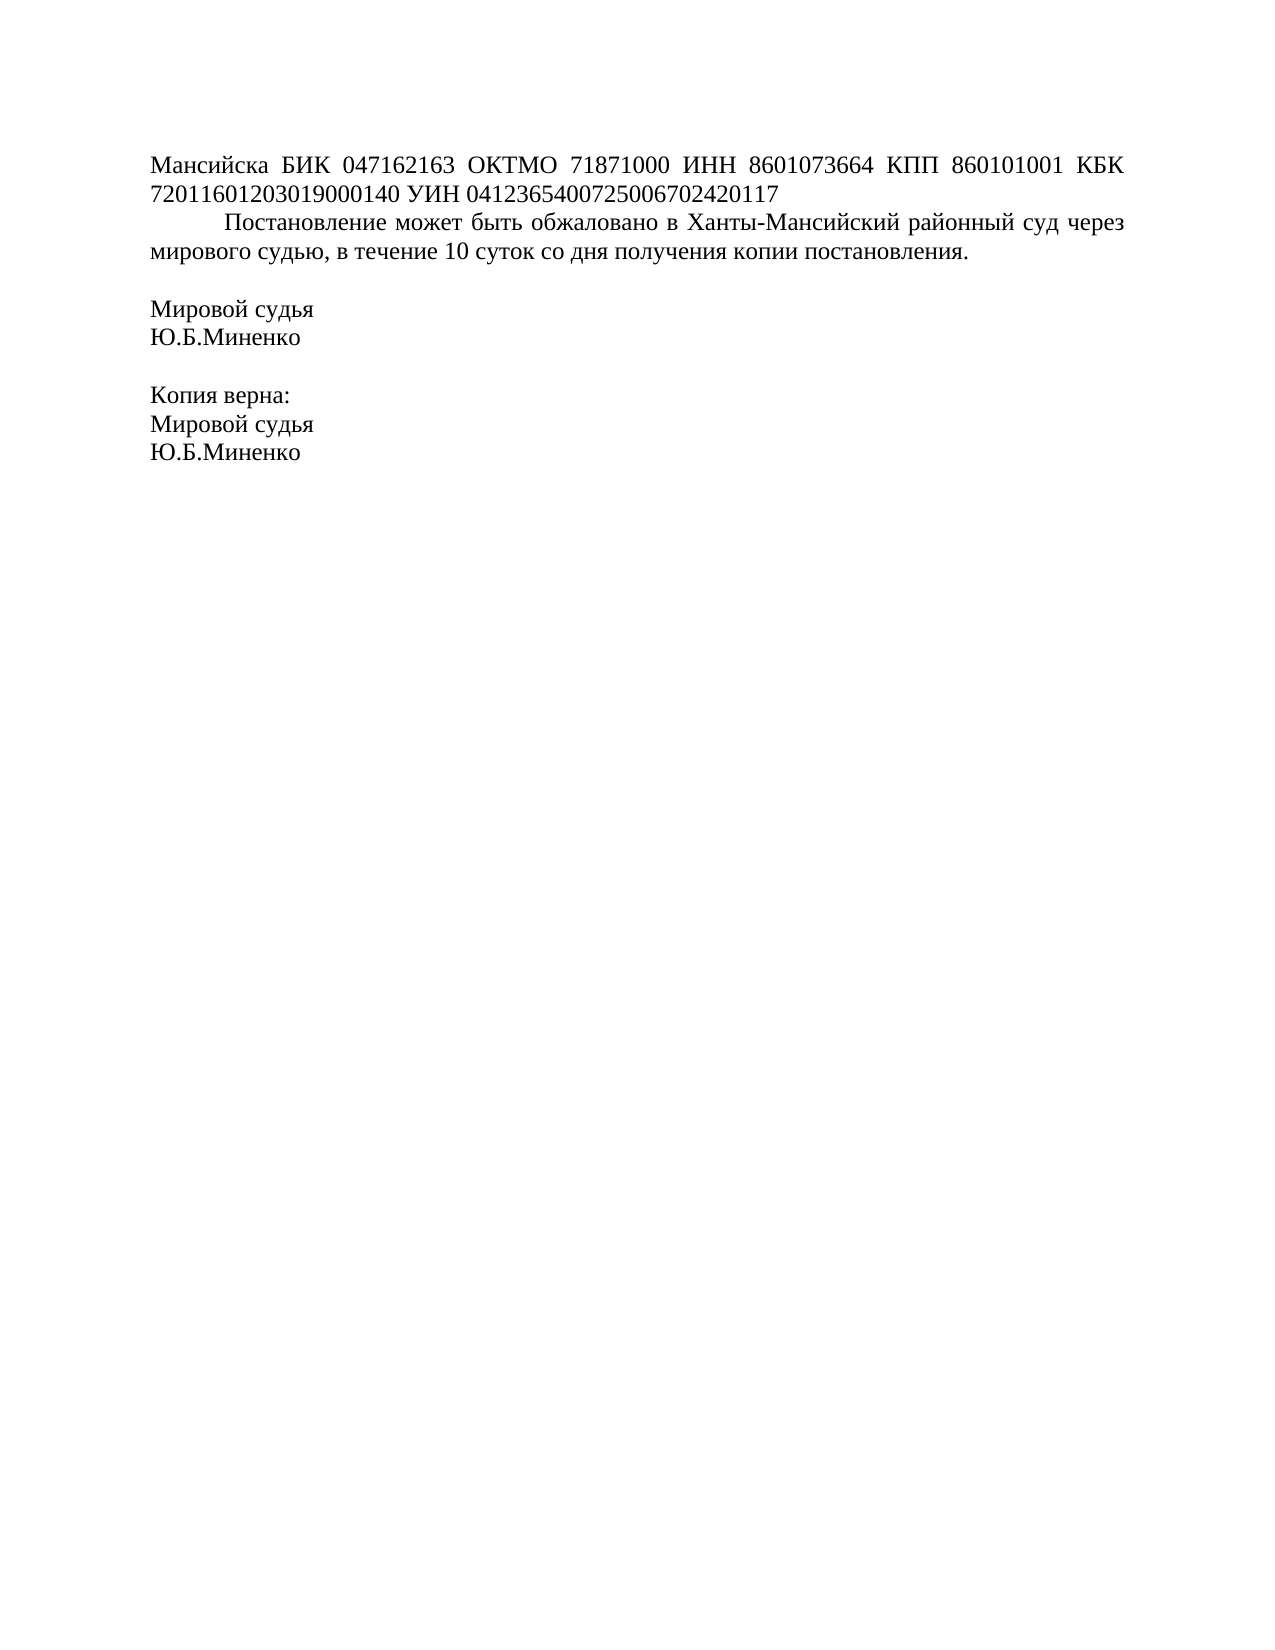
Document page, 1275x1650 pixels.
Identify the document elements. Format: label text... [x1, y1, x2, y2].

text Копия верна: [150, 380, 1125, 409]
text Мировой судья Ю.Б.Миненко [150, 294, 1125, 351]
text Мировой судья Ю.Б.Миненко [150, 409, 1125, 466]
text Постановление может быть обжаловано в Ханты-Мансийский районный суд через мирового судью, в течение 10 суток со дня получения копии постановления. [150, 207, 1125, 265]
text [150, 150, 1125, 207]
